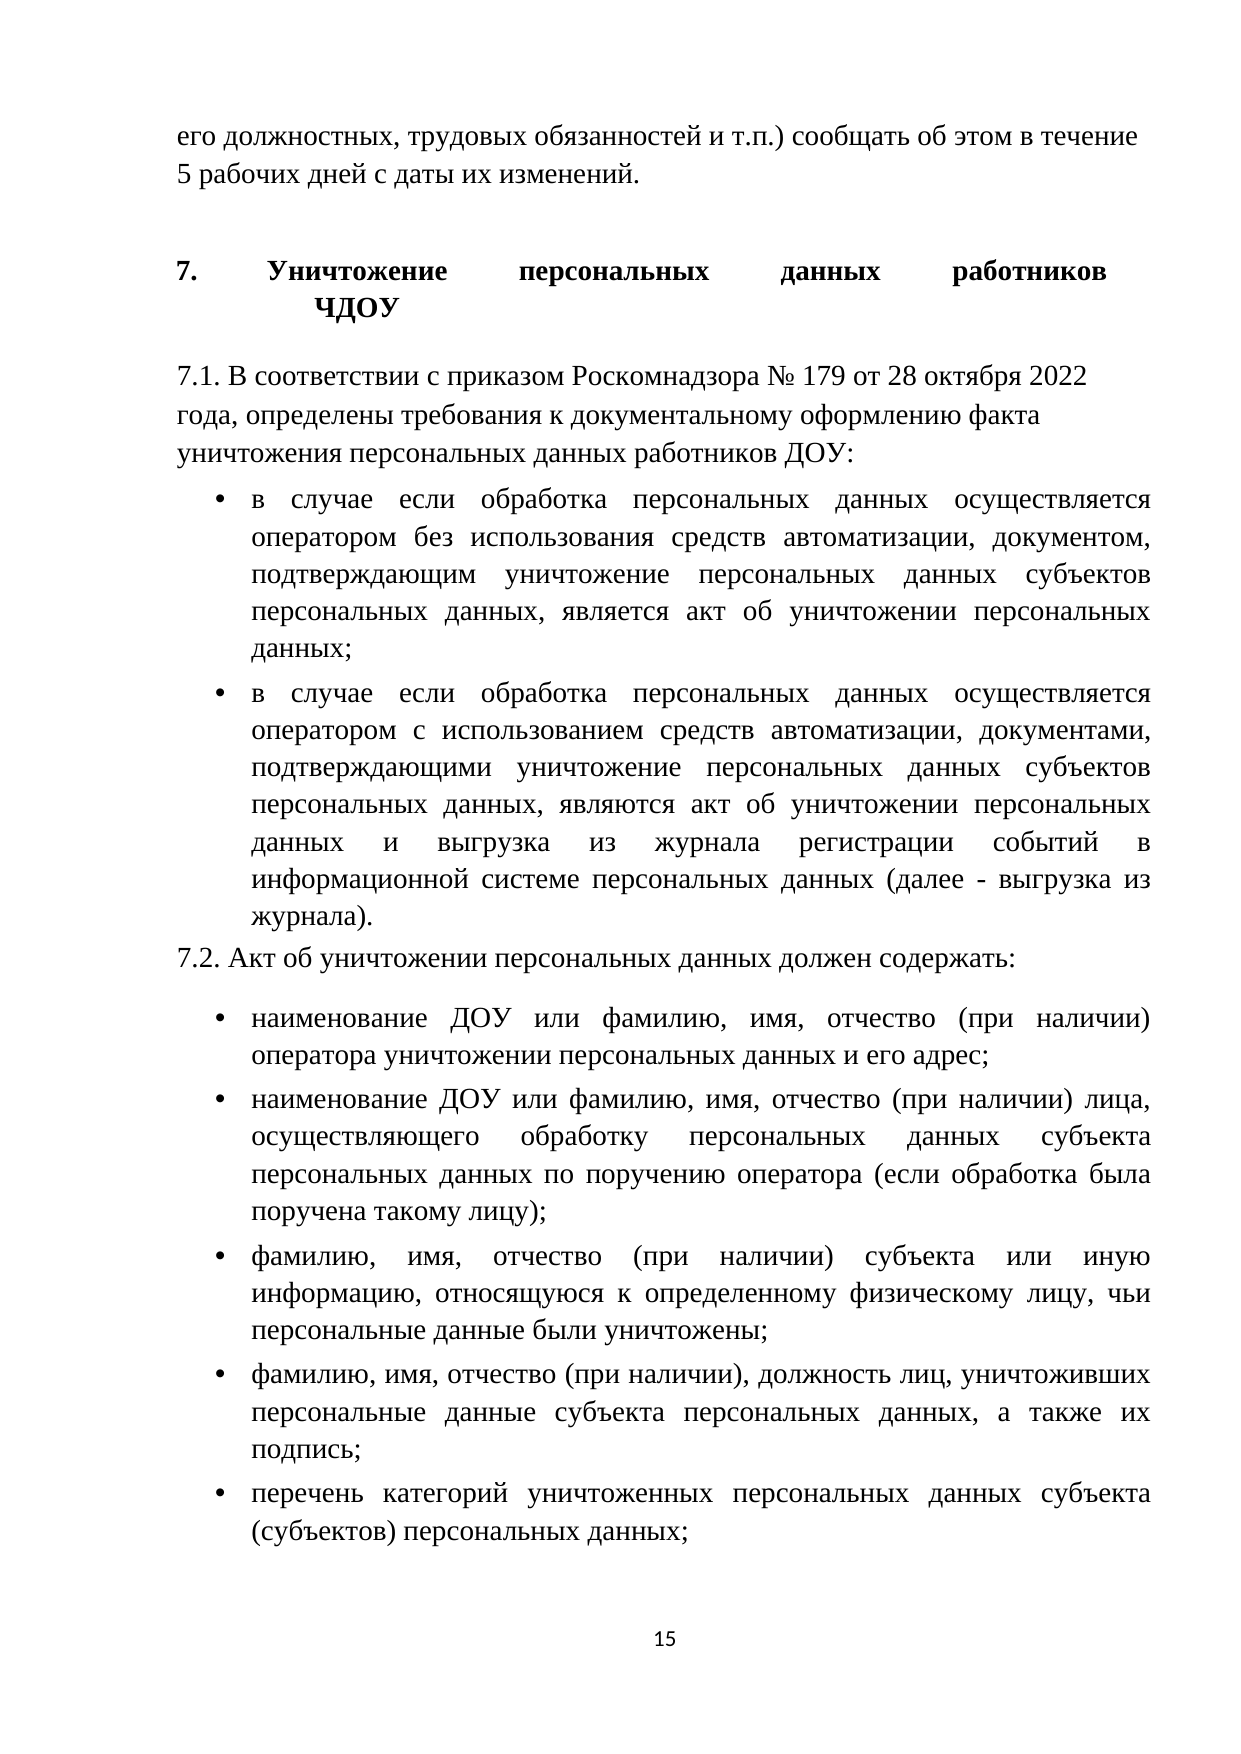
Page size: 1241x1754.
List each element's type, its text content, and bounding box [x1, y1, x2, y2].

text 7.2. Акт об уничтожении персональных данных должен содержать: [177, 940, 1152, 974]
list в случае если обработка персональных данных осуществляется оператором с использованием средств автоматизации, документами, подтверждающими уничтожение персональных данных субъектов персональных данных, являются акт об уничтожении персональных данных и выгрузка из журнала регистрации событий в информационной системе персональных данных (далее - выгрузка из журнала). [215, 675, 1152, 932]
list наименование ДОУ или фамилию, имя, отчество (при наличии) лица, осуществляющего обработку персональных данных субъекта персональных данных по поручению оператора (если обработка была поручена такому лицу); [215, 1081, 1152, 1226]
subtitle 7. Уничтожение персональных данных работников ЧДОУ [176, 253, 1152, 324]
text 7.1. В соответствии с приказом Роскомнадзора № 179 от 28 октября 2022 года, определены требования к документальному оформлению факта уничтожения персональных данных работников ДОУ: [177, 358, 1152, 469]
list фамилию, имя, отчество (при наличии), должность лиц, уничтоживших персональные данные субъекта персональных данных, а также их подпись; [215, 1357, 1152, 1464]
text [177, 118, 1152, 190]
list фамилию, имя, отчество (при наличии) субъекта или иную информацию, относящуюся к определенному физическому лицу, чьи персональные данные были уничтожены; [215, 1237, 1152, 1346]
list в случае если обработка персональных данных осуществляется оператором без использования средств автоматизации, документом, подтверждающим уничтожение персональных данных субъектов персональных данных, является акт об уничтожении персональных данных; [215, 481, 1152, 664]
list наименование ДОУ или фамилию, имя, отчество (при наличии) оператора уничтожении персональных данных и его адрес; [215, 1000, 1152, 1071]
list перечень категорий уничтоженных персональных данных субъекта (субъектов) персональных данных; [215, 1476, 1152, 1546]
